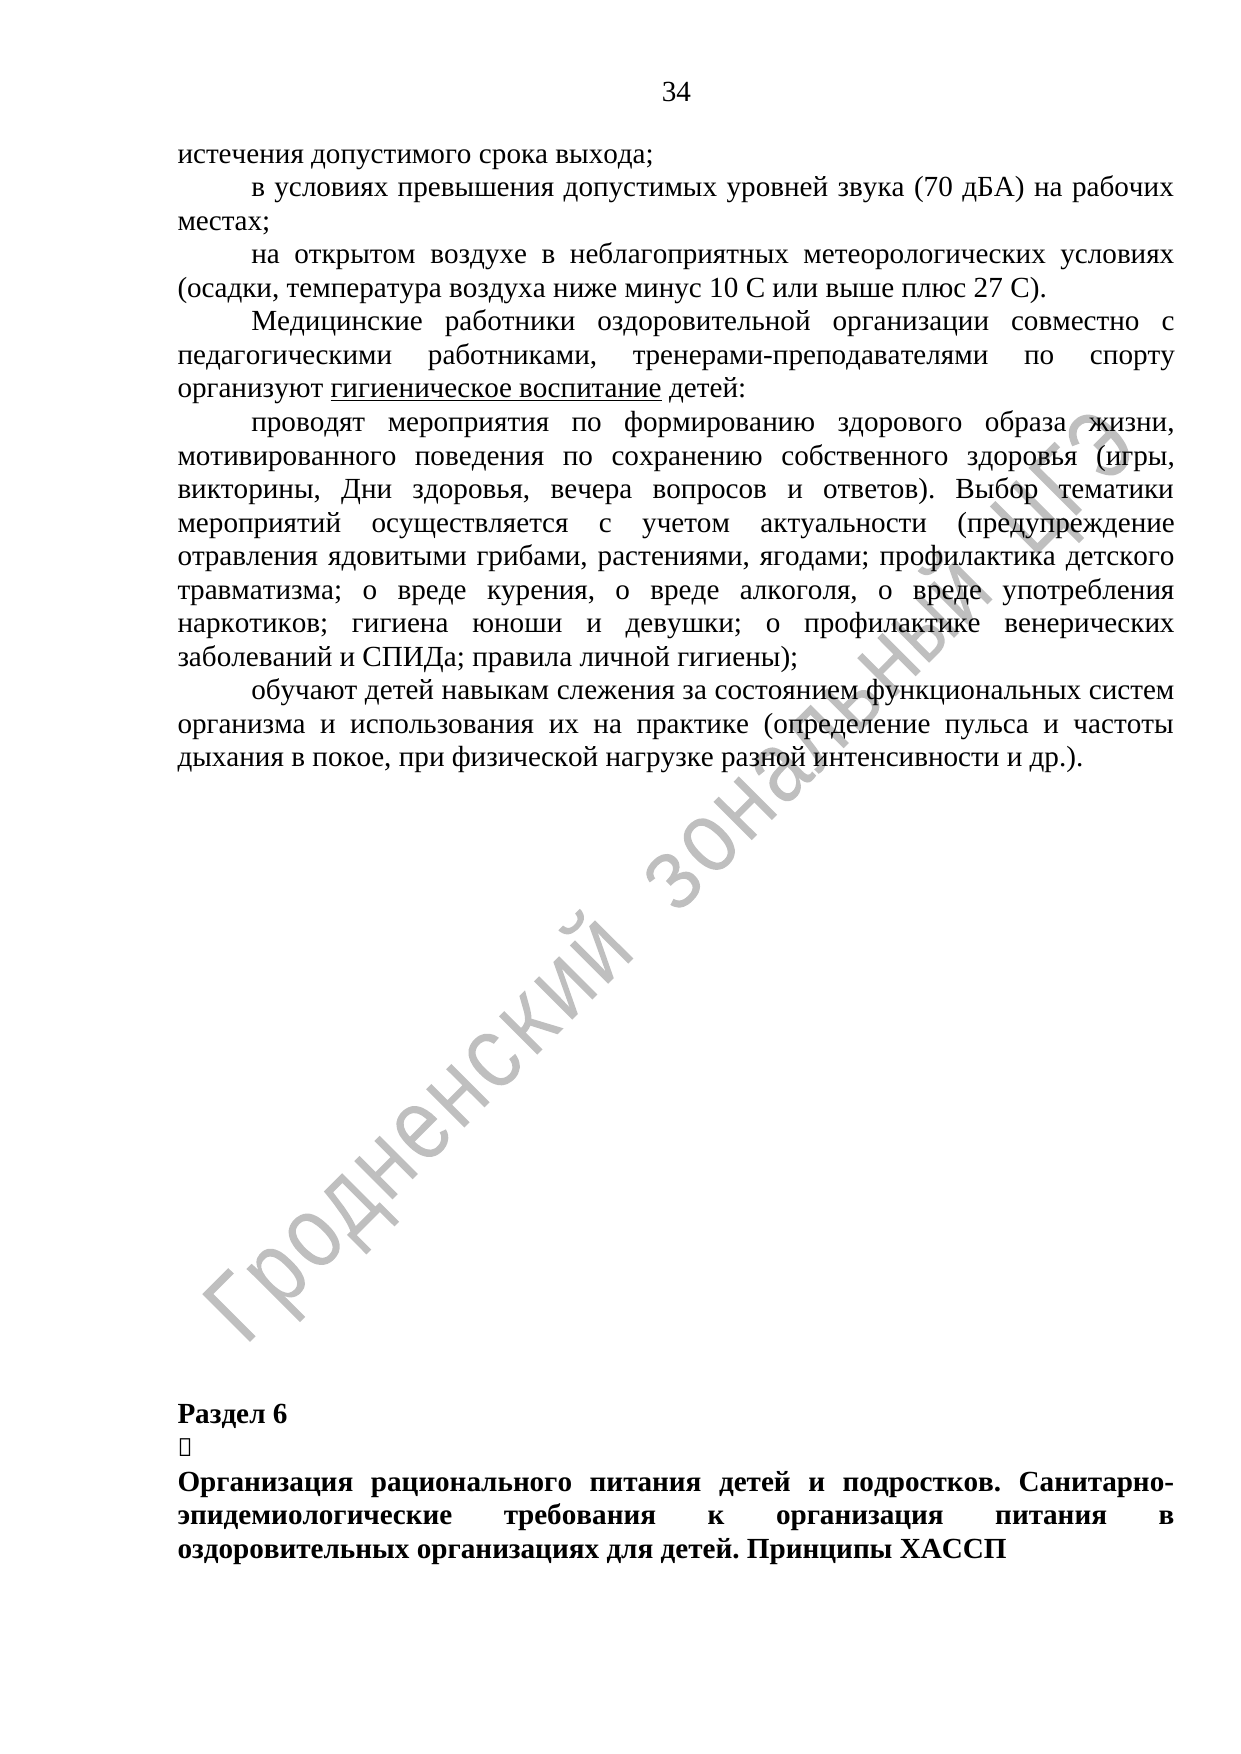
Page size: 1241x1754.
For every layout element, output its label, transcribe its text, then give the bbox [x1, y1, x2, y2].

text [177, 136, 1175, 169]
text на открытом воздухе в неблагоприятных метеорологических условиях (осадки, температура воздуха ниже минус 10 С или выше плюс 27 С). [177, 236, 1175, 303]
text обучают детей навыкам слежения за состоянием функциональных систем организма и использования их на практике (определение пульса и частоты дыхания в покое, при физической нагрузке разной интенсивности и др.). [177, 672, 1175, 773]
text в условиях превышения допустимых уровней звука (70 дБА) на рабочих местах; [177, 169, 1175, 236]
text Раздел 6 [177, 1396, 1175, 1430]
text проводят мероприятия по формированию здорового образа жизни, мотивированного поведения по сохранению собственного здоровья (игры, викторины, Дни здоровья, вечера вопросов и ответов). Выбор тематики мероприятий осуществляется с учетом актуальности (предупреждение отравления ядовитыми грибами, растениями, ягодами; профилактика детского травматизма; о вреде курения, о вреде алкоголя, о вреде употребления наркотиков; гигиена юноши и девушки; о профилактике венерических заболеваний и СПИДа; правила личной гигиены); [177, 404, 1175, 672]
text  [177, 1430, 1175, 1464]
text Медицинские работники оздоровительной организации совместно с педагогическими работниками, тренерами-преподавателями по спорту организуют гигиеническое воспитание детей: [177, 303, 1175, 404]
text Организация рационального питания детей и подростков. Санитарно-эпидемиологические требования к организация питания в оздоровительных организациях для детей. Принципы ХАССП [177, 1464, 1175, 1564]
